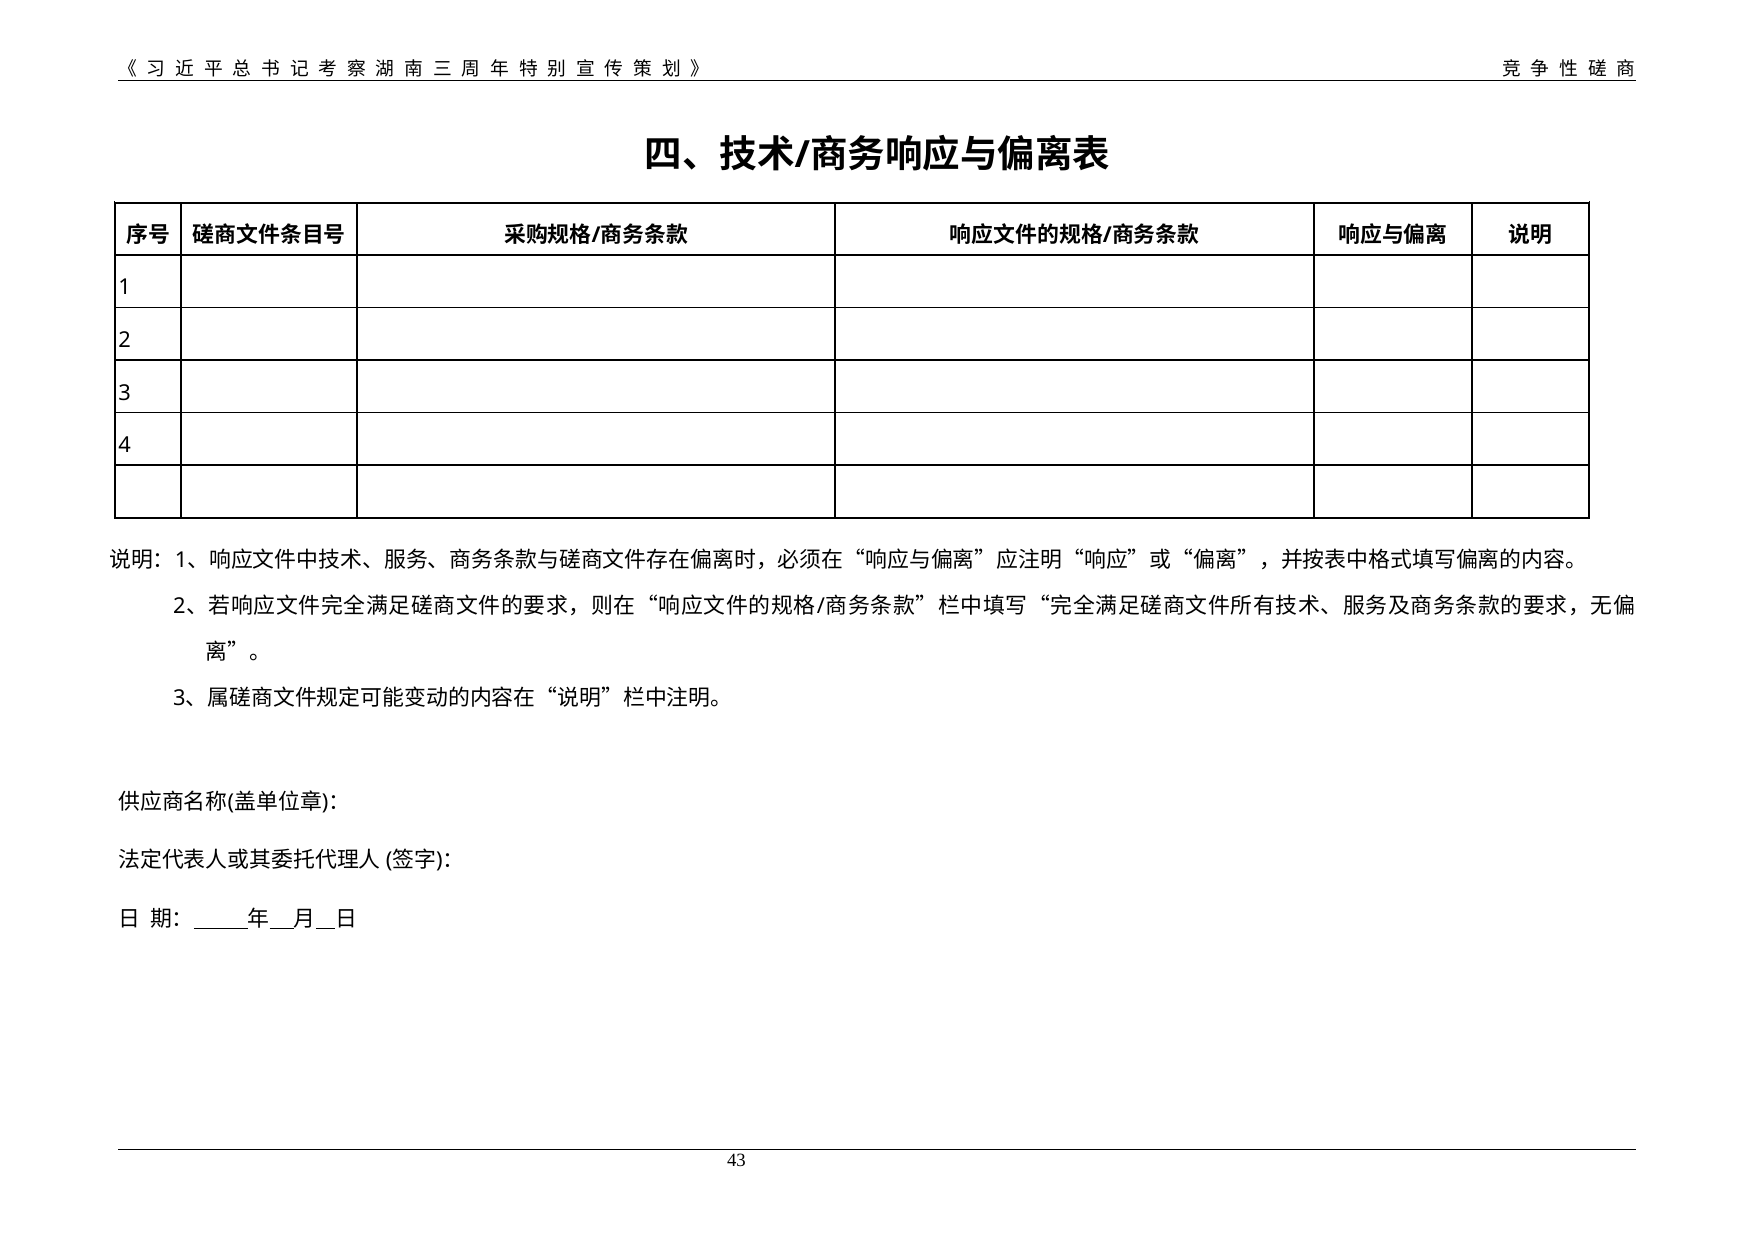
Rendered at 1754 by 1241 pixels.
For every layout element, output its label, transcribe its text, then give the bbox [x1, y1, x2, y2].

text 说明：1、响应文件中技术、服务、商务条款与磋商文件存在偏离时，必须在“响应与偏离”应注明“响应”或“偏离”，并按表中格式填写偏离的内容。 [109, 531, 1636, 577]
table_cell [1315, 466, 1471, 517]
table_cell [836, 256, 1313, 307]
table_header 序号 [116, 204, 180, 254]
table_header 响应与偏离 [1315, 204, 1471, 254]
text 2、若响应文件完全满足磋商文件的要求，则在“响应文件的规格/商务条款”栏中填写“完全满足磋商文件所有技术、服务及商务条款的要求，无偏离”。 [173, 577, 1636, 668]
table_cell [1315, 256, 1471, 307]
table_cell [182, 466, 356, 517]
table_cell [1315, 413, 1471, 464]
table_cell [358, 413, 834, 464]
text 四、技术/商务响应与偏离表 [118, 131, 1636, 176]
text 法定代表人或其委托代理人 (签字)： [118, 831, 1636, 877]
table_header 采购规格/商务条款 [358, 204, 834, 254]
table_cell [116, 256, 180, 307]
table_header 说明 [1473, 204, 1588, 254]
table_cell [182, 256, 356, 307]
table_cell [1473, 308, 1588, 359]
table_cell [358, 308, 834, 359]
table_cell [116, 413, 180, 464]
table_cell [116, 361, 180, 412]
table_header 磋商文件条目号 [182, 204, 356, 254]
table_cell [1473, 466, 1588, 517]
table_cell [182, 413, 356, 464]
table_cell [1473, 256, 1588, 307]
table_cell [358, 361, 834, 412]
table_cell [836, 413, 1313, 464]
table_cell [1473, 361, 1588, 412]
table_cell [836, 308, 1313, 359]
table_cell [358, 256, 834, 307]
table_header 响应文件的规格/商务条款 [836, 204, 1313, 254]
table_cell [836, 361, 1313, 412]
table_cell [116, 308, 180, 359]
text 日 期： 年 月 日 [118, 889, 1636, 935]
table_cell [1315, 361, 1471, 412]
table_cell [1473, 413, 1588, 464]
table_cell [182, 308, 356, 359]
table_cell [1315, 308, 1471, 359]
table_cell [182, 361, 356, 412]
table_cell [836, 466, 1313, 517]
text 3、属磋商文件规定可能变动的内容在“说明”栏中注明。 [173, 668, 1636, 714]
table_cell [116, 466, 180, 517]
text 供应商名称(盖单位章)： [118, 773, 1636, 818]
table_cell [358, 466, 834, 517]
